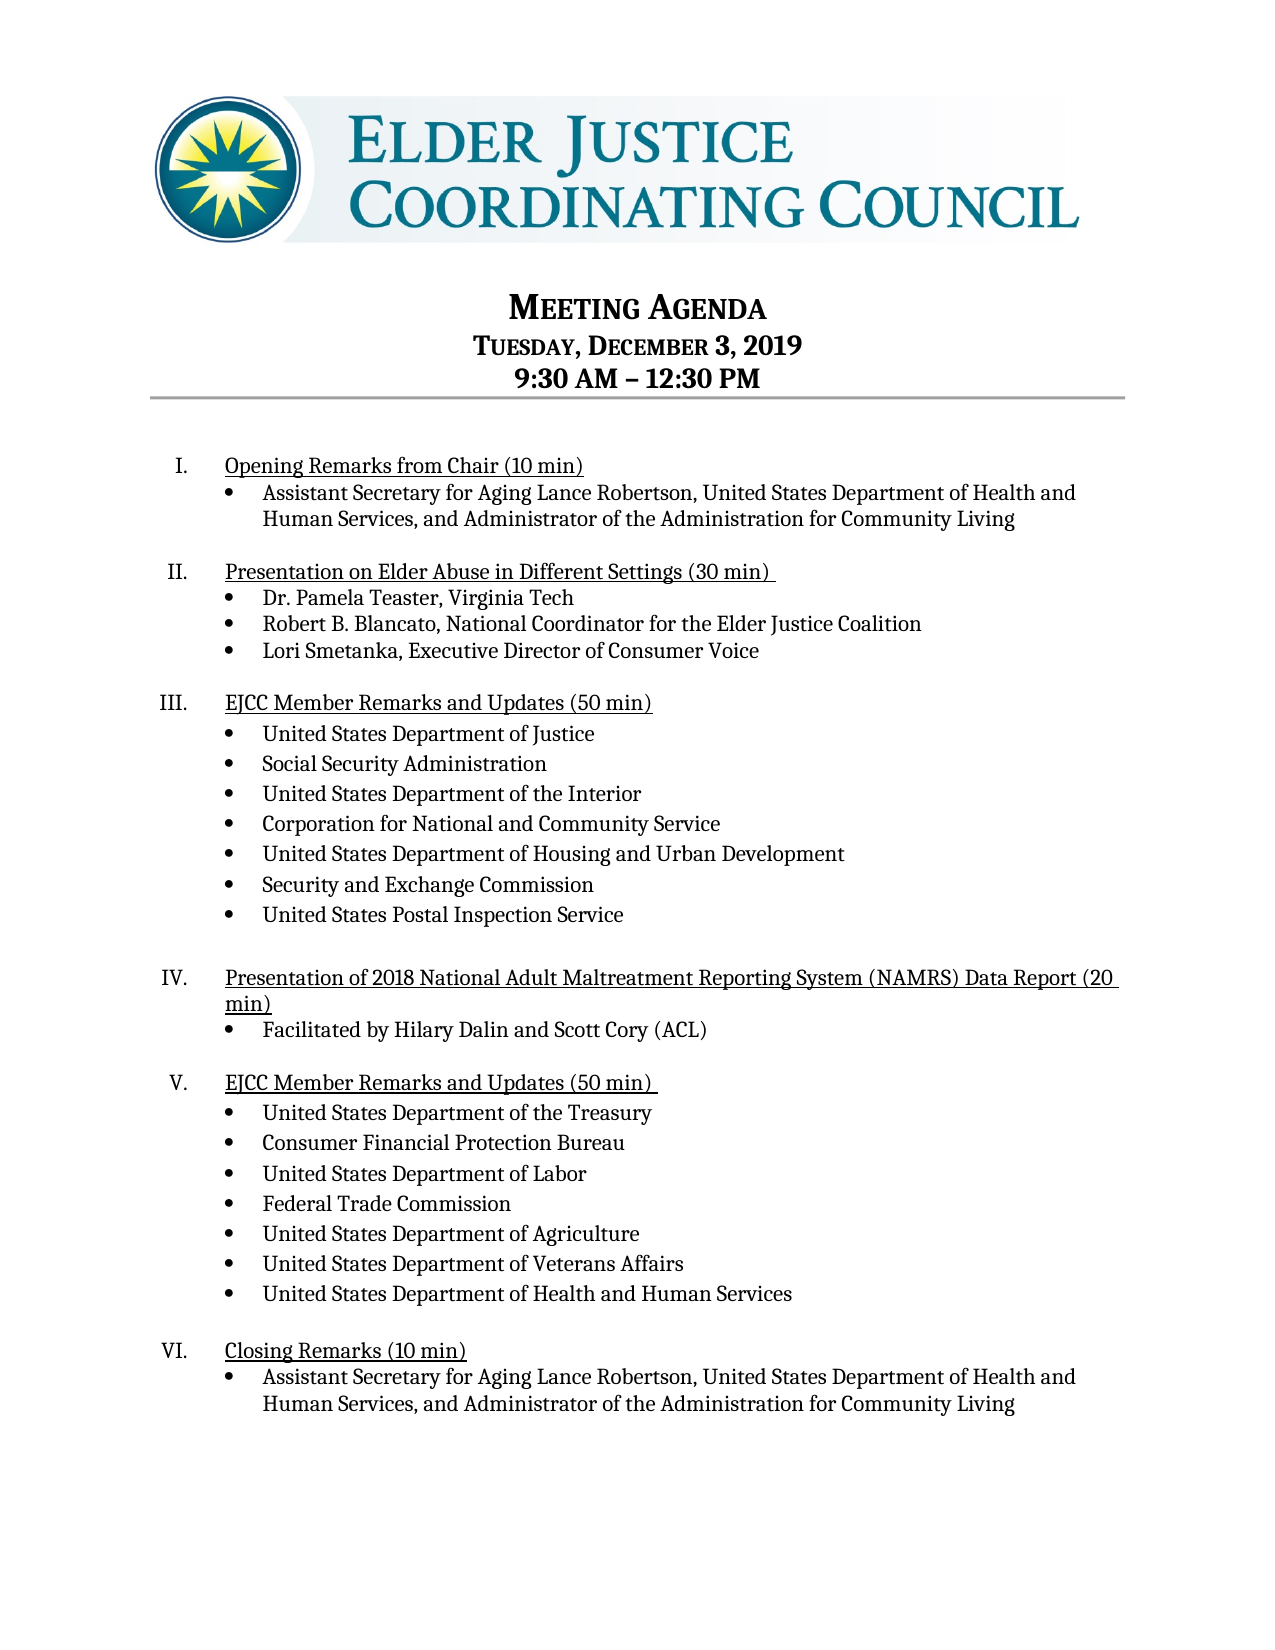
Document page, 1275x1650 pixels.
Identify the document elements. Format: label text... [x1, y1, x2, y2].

list United States Department of Labor [225, 1160, 1125, 1187]
list Assistant Secretary for Aging Lance Robertson, United States Department of Health and Human Services, and Administrator of the Administration for Community Living [225, 479, 1125, 532]
list EJCC Member Remarks and Updates (50 min) [187, 1070, 1125, 1096]
text Meeting Agenda [150, 286, 1125, 329]
list Facilitated by Hilary Dalin and Scott Cory (ACL) [225, 1017, 1125, 1043]
list EJCC Member Remarks and Updates (50 min) [187, 690, 1125, 717]
list United States Department of the Interior [225, 781, 1125, 807]
list Lori Smetanka, Executive Director of Consumer Voice [225, 637, 1125, 664]
list Opening Remarks from Chair (10 min) [187, 453, 1125, 479]
list Robert B. Blancato, National Coordinator for the Elder Justice Coalition [225, 611, 1125, 637]
picture [150, 75, 1125, 258]
text 9:30 AM – 12:30 PM [150, 363, 1125, 396]
list Security and Exchange Commission [225, 871, 1125, 898]
list United States Department of Health and Human Services [225, 1281, 1125, 1308]
list Corporation for National and Community Service [225, 811, 1125, 837]
list United States Department of Veterans Affairs [225, 1251, 1125, 1277]
list Consumer Financial Protection Bureau [225, 1130, 1125, 1157]
list Federal Trade Commission [225, 1191, 1125, 1217]
list Dr. Pamela Teaster, Virginia Tech [225, 585, 1125, 611]
list United States Department of Agriculture [225, 1221, 1125, 1247]
list Assistant Secretary for Aging Lance Robertson, United States Department of Health and Human Services, and Administrator of the Administration for Community Living [225, 1364, 1125, 1417]
list United States Postal Inspection Service [225, 902, 1125, 960]
list Presentation of 2018 National Adult Maltreatment Reporting System (NAMRS) Data Report (20 min) [187, 964, 1125, 1017]
list United States Department of Justice [225, 720, 1125, 747]
list Social Security Administration [225, 751, 1125, 777]
text Tuesday, December 3, 2019 [150, 329, 1125, 363]
list United States Department of Housing and Urban Development [225, 841, 1125, 868]
list Closing Remarks (10 min) [187, 1338, 1125, 1364]
list United States Department of the Treasury [225, 1100, 1125, 1126]
list Presentation on Elder Abuse in Different Settings (30 min) [187, 558, 1125, 585]
